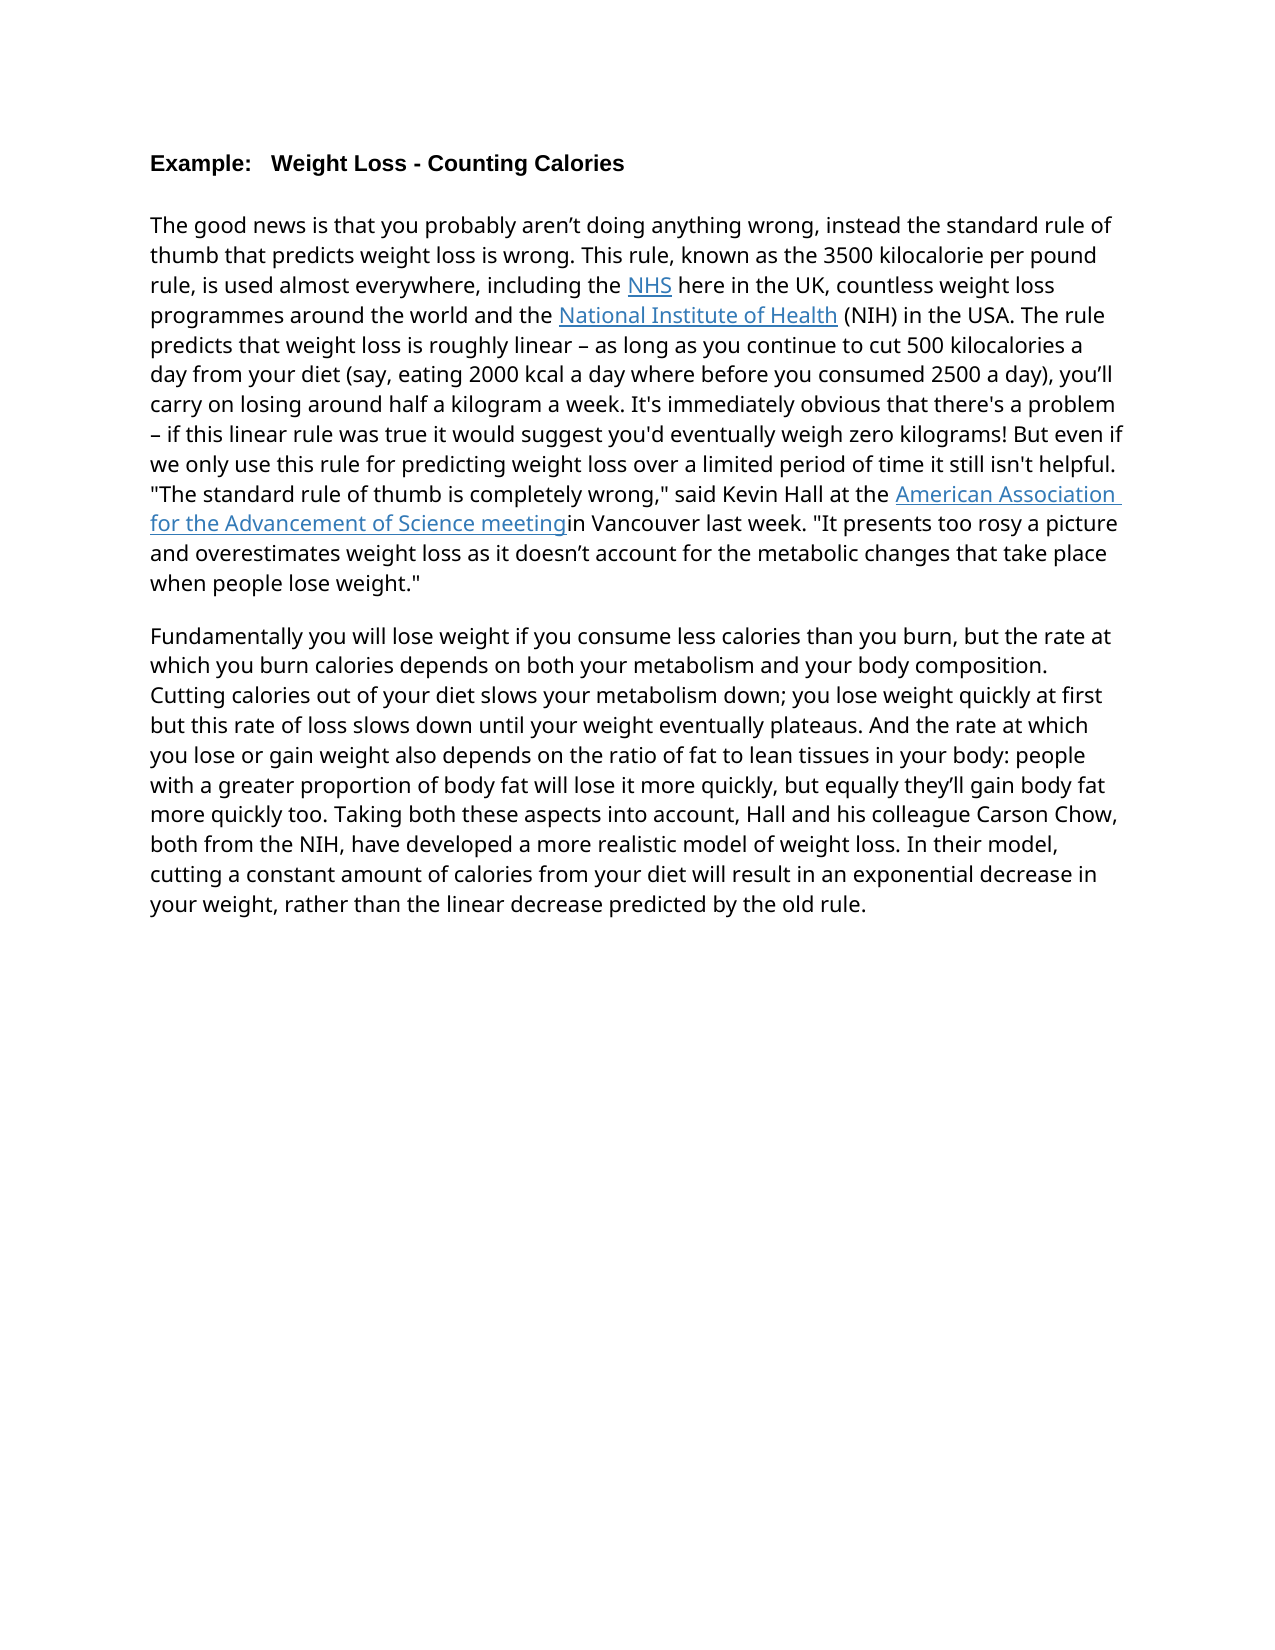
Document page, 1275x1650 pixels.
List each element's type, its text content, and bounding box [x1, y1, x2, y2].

text The good news is that you probably aren’t doing anything wrong, instead the standard rule of thumb that predicts weight loss is wrong. This rule, known as the 3500 kilocalorie per pound rule, is used almost everywhere, including the NHS here in the UK, countless weight loss programmes around the world and the National Institute of Health (NIH) in the USA. The rule predicts that weight loss is roughly linear – as long as you continue to cut 500 kilocalories a day from your diet (say, eating 2000 kcal a day where before you consumed 2500 a day), you’ll carry on losing around half a kilogram a week. It's immediately obvious that there's a problem – if this linear rule was true it would suggest you'd eventually weigh zero kilograms! But even if we only use this rule for predicting weight loss over a limited period of time it still isn't helpful. "The standard rule of thumb is completely wrong," said Kevin Hall at the American Association for the Advancement of Science meetingin Vancouver last week. "It presents too rosy a picture and overestimates weight loss as it doesn’t account for the metabolic changes that take place when people lose weight." [150, 210, 1125, 598]
text Fundamentally you will lose weight if you consume less calories than you burn, but the rate at which you burn calories depends on both your metabolism and your body composition. Cutting calories out of your diet slows your metabolism down; you lose weight quickly at first but this rate of loss slows down until your weight eventually plateaus. And the rate at which you lose or gain weight also depends on the ratio of fat to lean tissues in your body: people with a greater proportion of body fat will lose it more quickly, but equally they’ll gain body fat more quickly too. Taking both these aspects into account, Hall and his colleague Carson Chow, both from the NIH, have developed a more realistic model of weight loss. In their model, cutting a constant amount of calories from your diet will result in an exponential decrease in your weight, rather than the linear decrease predicted by the old rule. [150, 621, 1125, 918]
text Example: Weight Loss - Counting Calories [150, 150, 1125, 176]
